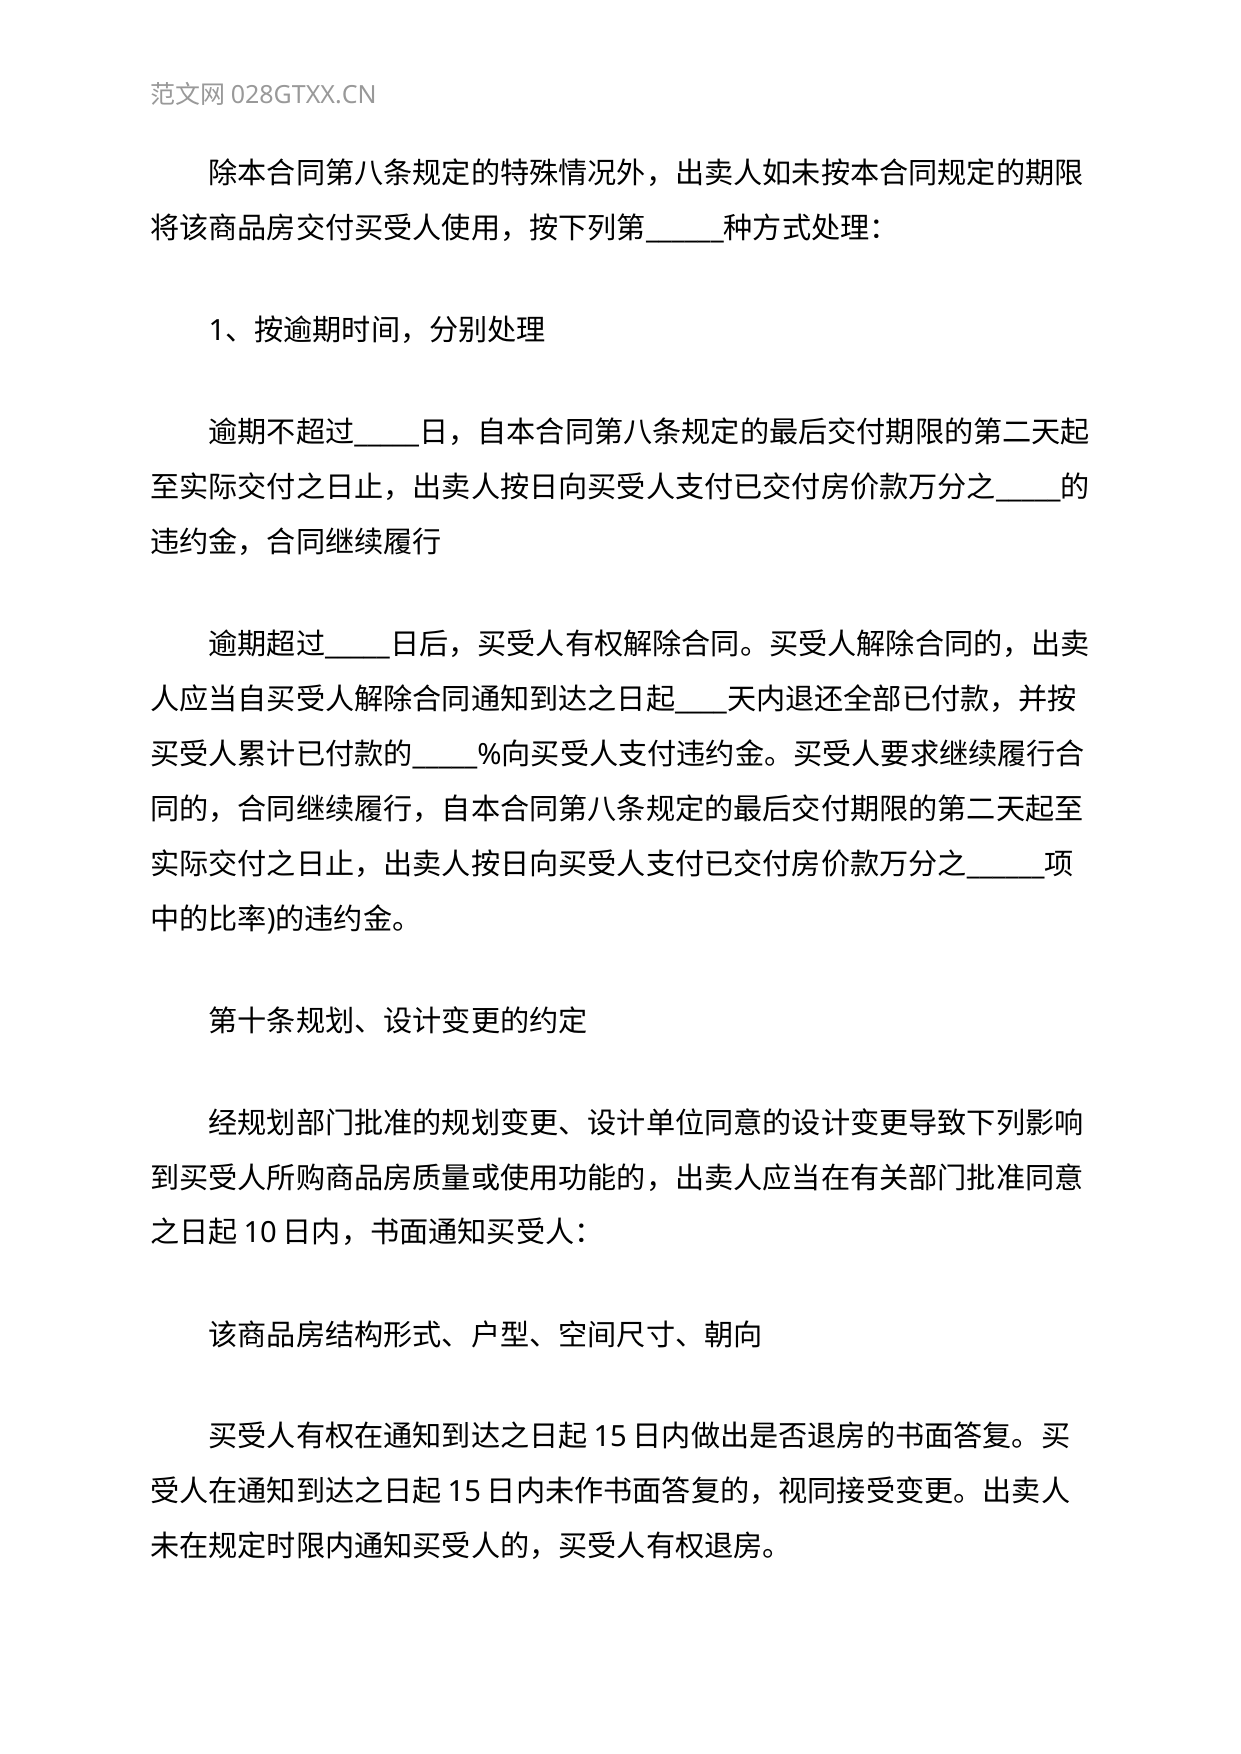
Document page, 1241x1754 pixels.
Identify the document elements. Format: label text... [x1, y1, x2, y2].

text 逾期超过_____日后，买受人有权解除合同。买受人解除合同的，出卖人应当自买受人解除合同通知到达之日起____天内退还全部已付款，并按买受人累计已付款的_____%向买受人支付违约金。买受人要求继续履行合同的，合同继续履行，自本合同第八条规定的最后交付期限的第二天起至实际交付之日止，出卖人按日向买受人支付已交付房价款万分之______项中的比率)的违约金。 [150, 621, 1090, 938]
text 该商品房结构形式、户型、空间尺寸、朝向 [150, 1311, 1090, 1353]
text 经规划部门批准的规划变更、设计单位同意的设计变更导致下列影响到买受人所购商品房质量或使用功能的，出卖人应当在有关部门批准同意之日起10日内，书面通知买受人： [150, 1099, 1090, 1251]
text 逾期不超过_____日，自本合同第八条规定的最后交付期限的第二天起至实际交付之日止，出卖人按日向买受人支付已交付房价款万分之_____的违约金，合同继续履行 [150, 409, 1090, 561]
text 买受人有权在通知到达之日起15日内做出是否退房的书面答复。买受人在通知到达之日起15日内未作书面答复的，视同接受变更。出卖人未在规定时限内通知买受人的，买受人有权退房。 [150, 1413, 1090, 1565]
text 1、按逾期时间，分别处理 [150, 307, 1090, 349]
text 第十条规划、设计变更的约定 [150, 997, 1090, 1040]
text 除本合同第八条规定的特殊情况外，出卖人如未按本合同规定的期限将该商品房交付买受人使用，按下列第______种方式处理： [150, 150, 1090, 247]
